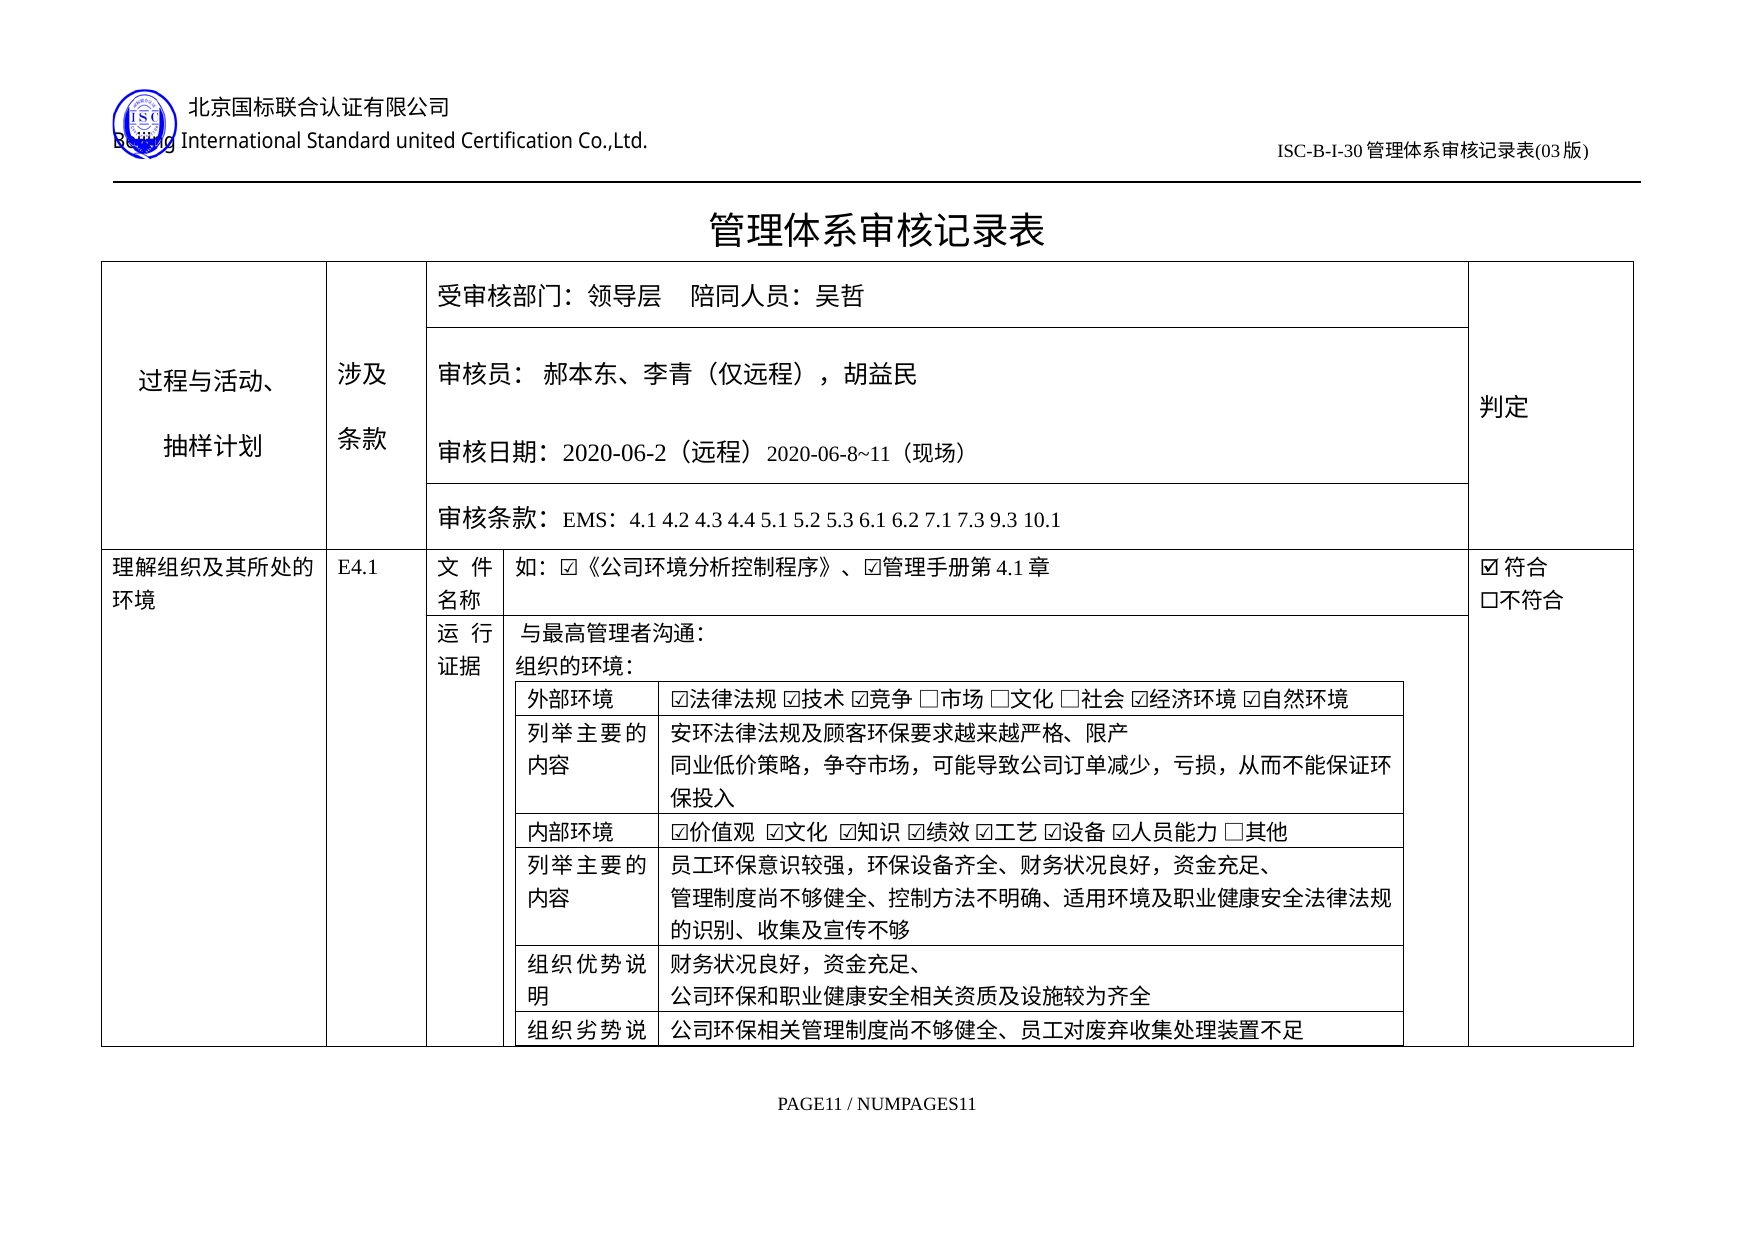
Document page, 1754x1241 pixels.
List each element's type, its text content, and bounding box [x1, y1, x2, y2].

table_header 涉及 条款 [327, 262, 426, 549]
table_cell 理解组织及其所处的环境 [102, 550, 326, 1046]
table_cell 符合 不符合 [1469, 550, 1633, 1046]
table_header 过程与活动、 抽样计划 [102, 262, 326, 549]
table_cell 审核条款：EMS：4.1 4.2 4.3 4.4 5.1 5.2 5.3 6.1 6.2 7.1 7.3 9.3 10.1 [427, 484, 1468, 549]
table_cell 审核员： 郝本东、李青（仅远程），胡益民 审核日期：2020-06-2（远程）2020-06-8~11（现场） [427, 328, 1468, 483]
picture [112, 89, 180, 158]
table_header 受审核部门：领导层 陪同人员：吴哲 [427, 262, 1468, 327]
table_cell 与最高管理者沟通： 组织的环境： 主要证据体现在 《风险和机遇与应对评估分析表》 《年度业务计划》 其他 [504, 616, 1468, 1046]
table_cell 文件名称 [427, 550, 503, 615]
table_header 判定 [1469, 262, 1633, 549]
table_cell E4.1 [327, 550, 426, 1046]
table_cell 运行证据 [427, 616, 503, 1046]
text 管理体系审核记录表 [112, 196, 1641, 261]
table_cell 如：☑《公司环境分析控制程序》、☑管理手册第4.1章 [504, 550, 1468, 615]
